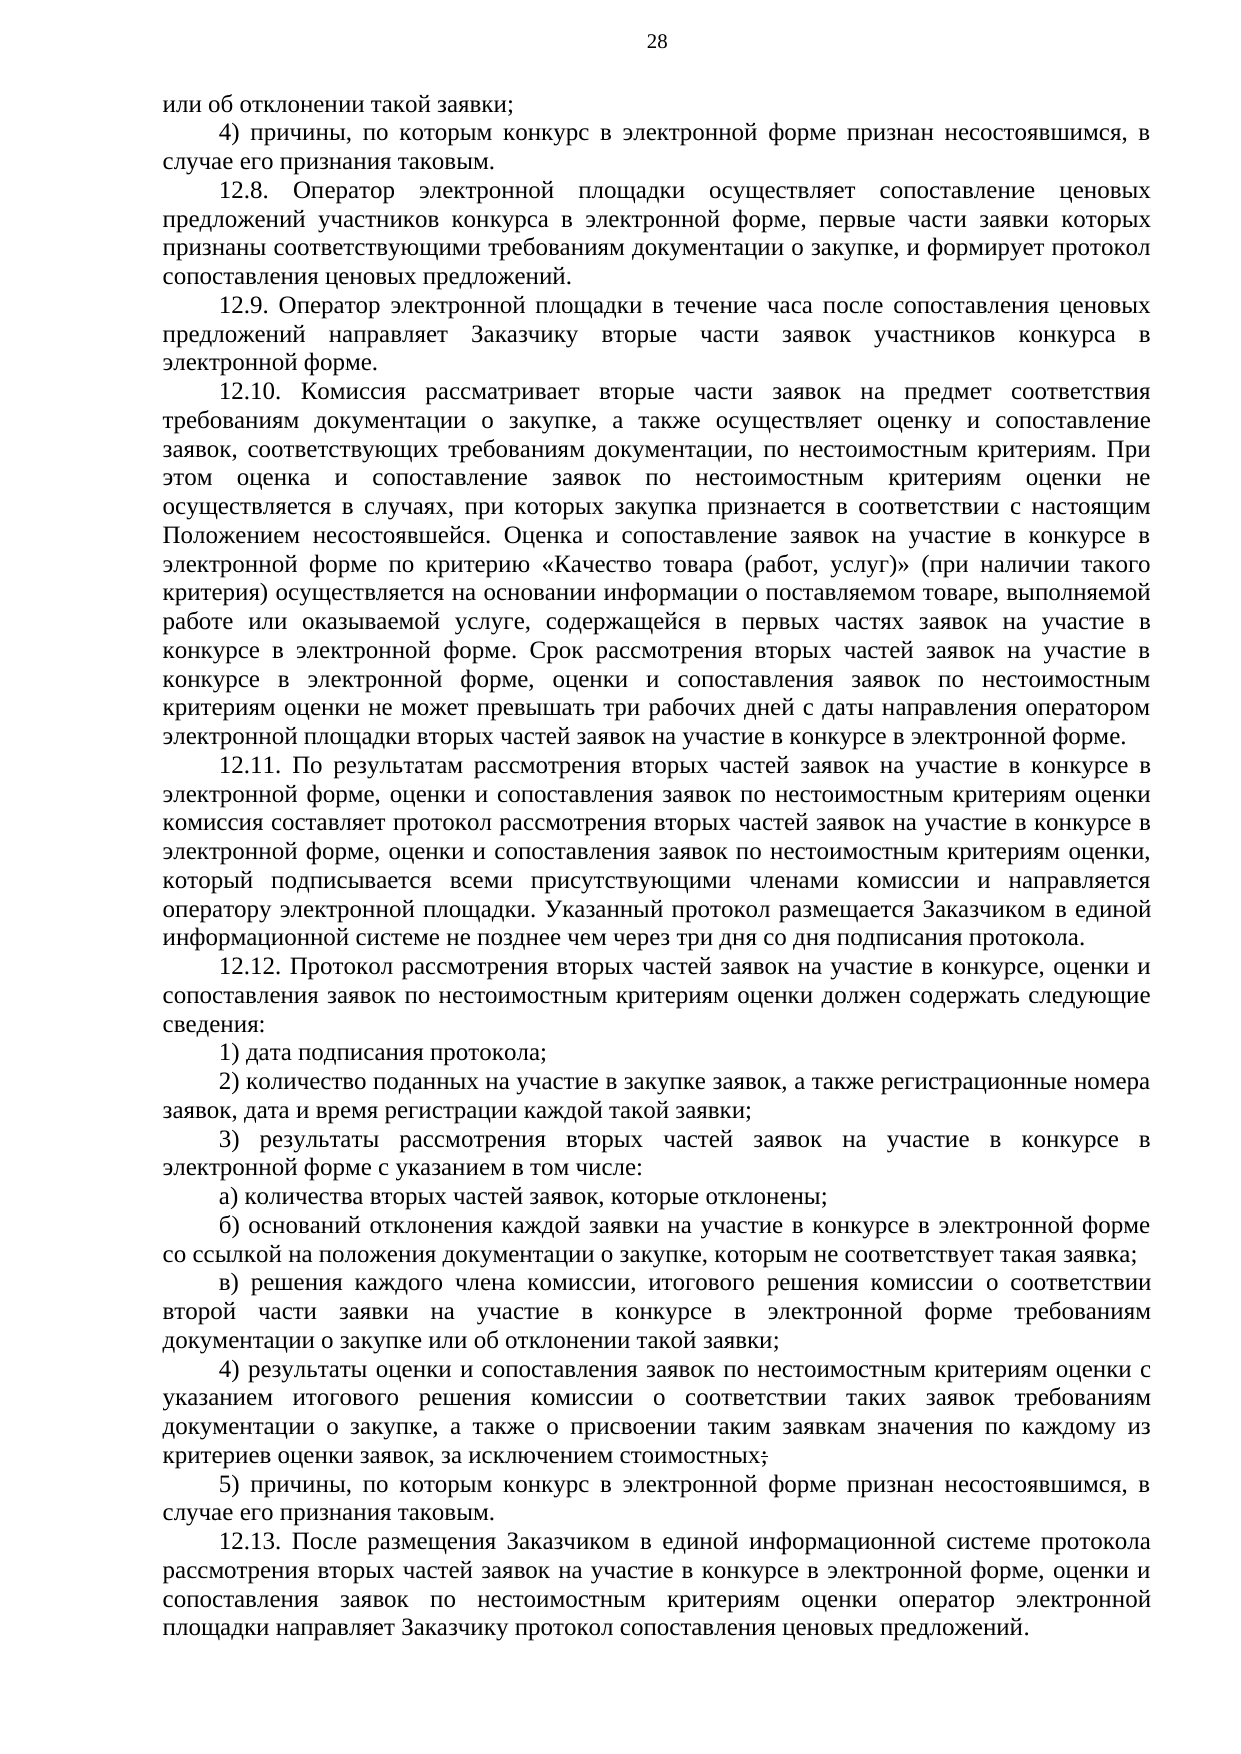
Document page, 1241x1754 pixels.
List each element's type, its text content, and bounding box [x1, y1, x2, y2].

text 12.11. По результатам рассмотрения вторых частей заявок на участие в конкурсе в электронной форме, оценки и сопоставления заявок по нестоимостным критериям оценки комиссия составляет протокол рассмотрения вторых частей заявок на участие в конкурсе в электронной форме, оценки и сопоставления заявок по нестоимостным критериям оценки, который подписывается всеми присутствующими членами комиссии и направляется оператору электронной площадки. Указанный протокол размещается Заказчиком в единой информационной системе не позднее чем через три дня со дня подписания протокола. [162, 750, 1152, 951]
text 1) дата подписания протокола; [162, 1037, 1152, 1066]
text 12.13. После размещения Заказчиком в единой информационной системе протокола рассмотрения вторых частей заявок на участие в конкурсе в электронной форме, оценки и сопоставления заявок по нестоимостным критериям оценки оператор электронной площадки направляет Заказчику протокол сопоставления ценовых предложений. [162, 1526, 1152, 1641]
text 3) результаты рассмотрения вторых частей заявок на участие в конкурсе в электронной форме с указанием в том числе: [162, 1124, 1152, 1181]
text 12.9. Оператор электронной площадки в течение часа после сопоставления ценовых предложений направляет Заказчику вторые части заявок участников конкурса в электронной форме. [162, 290, 1152, 376]
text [162, 89, 1152, 117]
text 12.12. Протокол рассмотрения вторых частей заявок на участие в конкурсе, оценки и сопоставления заявок по нестоимостным критериям оценки должен содержать следующие сведения: [162, 951, 1152, 1037]
text 4) причины, по которым конкурс в электронной форме признан несостоявшимся, в случае его признания таковым. [162, 117, 1152, 175]
text 5) причины, по которым конкурс в электронной форме признан несостоявшимся, в случае его признания таковым. [162, 1469, 1152, 1526]
text 2) количество поданных на участие в закупке заявок, а также регистрационные номера заявок, дата и время регистрации каждой такой заявки; [162, 1066, 1152, 1124]
text 4) результаты оценки и сопоставления заявок по нестоимостным критериям оценки с указанием итогового решения комиссии о соответствии таких заявок требованиям документации о закупке, а также о присвоении таким заявкам значения по каждому из критериев оценки заявок, за исключением стоимостных; [162, 1354, 1152, 1469]
text б) оснований отклонения каждой заявки на участие в конкурсе в электронной форме со ссылкой на положения документации о закупке, которым не соответствует такая заявка; [162, 1210, 1152, 1267]
text в) решения каждого члена комиссии, итогового решения комиссии о соответствии второй части заявки на участие в конкурсе в электронной форме требованиям документации о закупке или об отклонении такой заявки; [162, 1267, 1152, 1354]
text а) количества вторых частей заявок, которые отклонены; [162, 1181, 1152, 1210]
text 12.8. Оператор электронной площадки осуществляет сопоставление ценовых предложений участников конкурса в электронной форме, первые части заявки которых признаны соответствующими требованиям документации о закупке, и формирует протокол сопоставления ценовых предложений. [162, 175, 1152, 290]
text 12.10. Комиссия рассматривает вторые части заявок на предмет соответствия требованиям документации о закупке, а также осуществляет оценку и сопоставление заявок, соответствующих требованиям документации, по нестоимостным критериям. При этом оценка и сопоставление заявок по нестоимостным критериям оценки не осуществляется в случаях, при которых закупка признается в соответствии с настоящим Положением несостоявшейся. Оценка и сопоставление заявок на участие в конкурсе в электронной форме по критерию «Качество товара (работ, услуг)» (при наличии такого критерия) осуществляется на основании информации о поставляемом товаре, выполняемой работе или оказываемой услуге, содержащейся в первых частях заявок на участие в конкурсе в электронной форме. Срок рассмотрения вторых частей заявок на участие в конкурсе в электронной форме, оценки и сопоставления заявок по нестоимостным критериям оценки не может превышать три рабочих дней с даты направления оператором электронной площадки вторых частей заявок на участие в конкурсе в электронной форме. [162, 376, 1152, 750]
